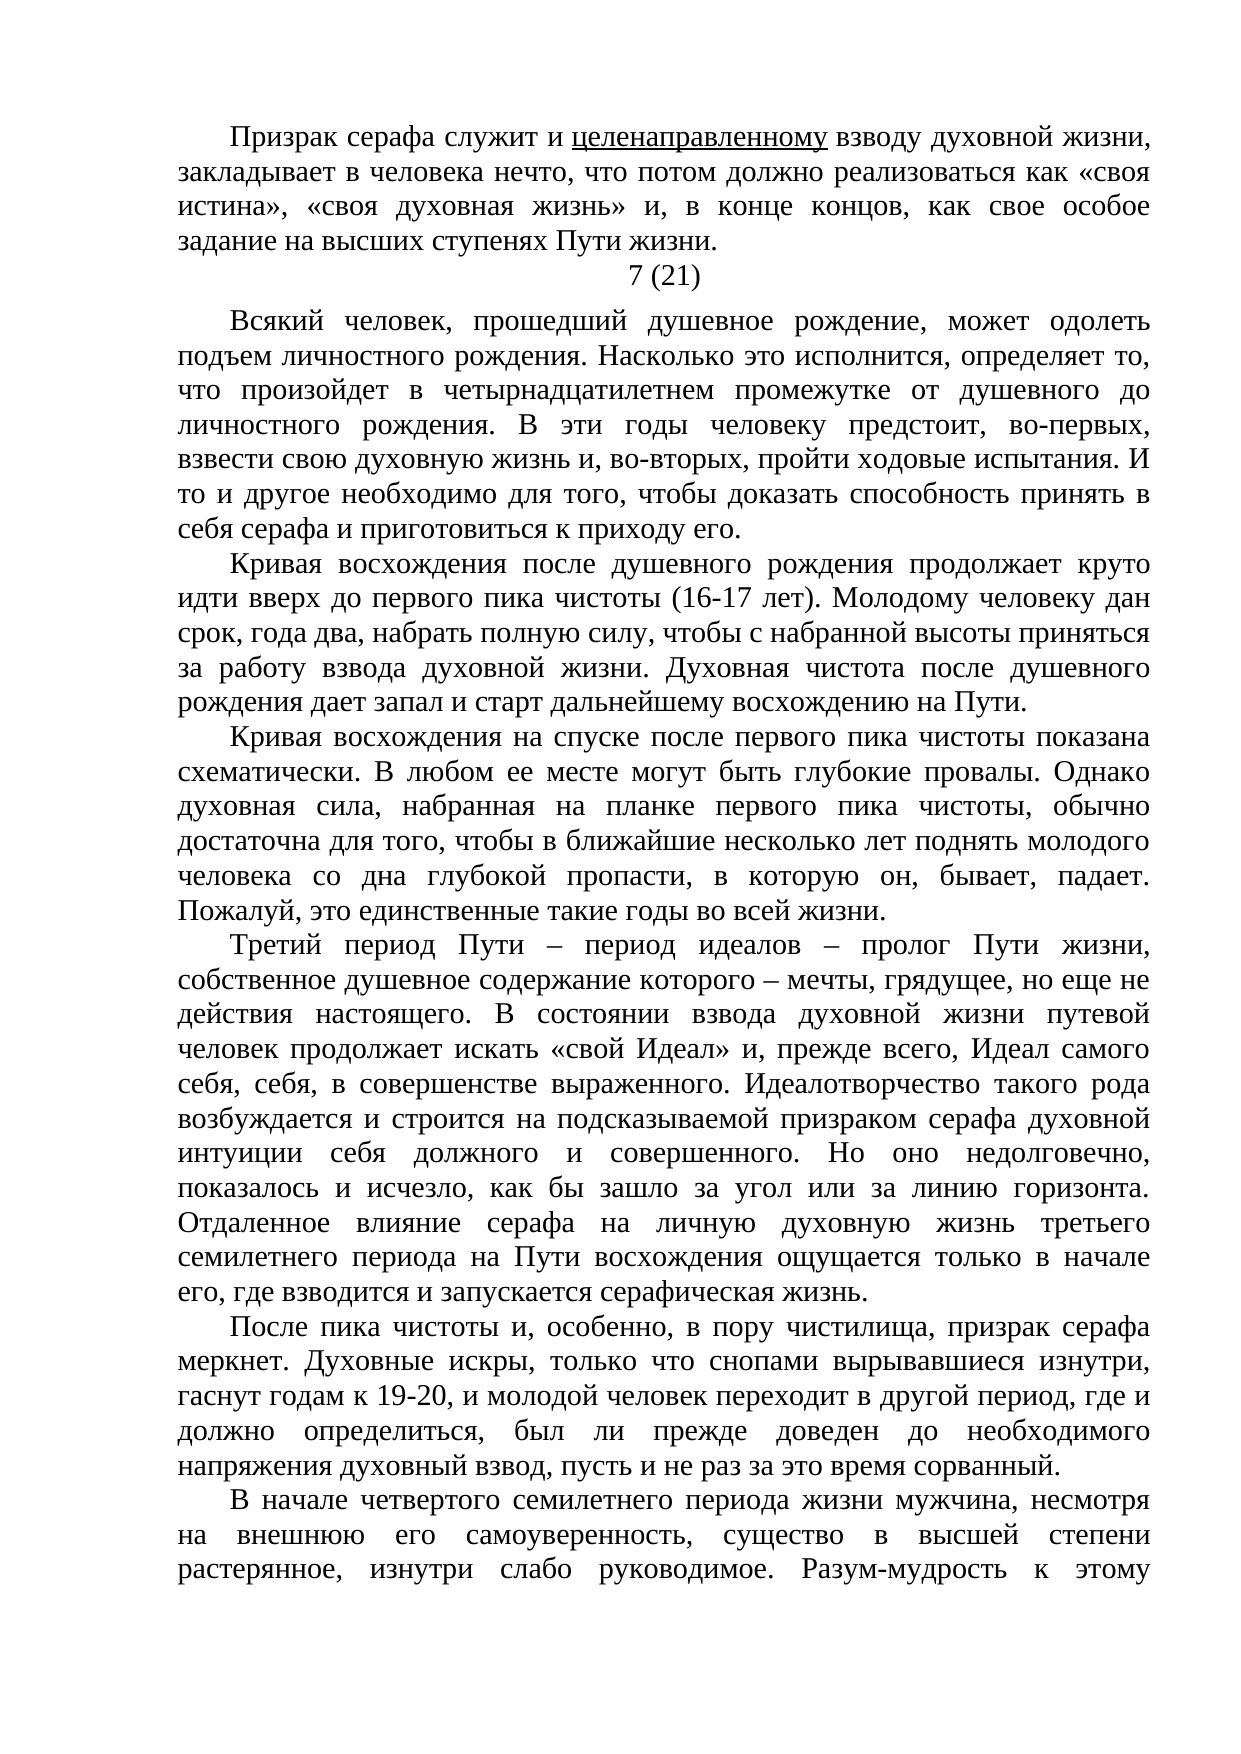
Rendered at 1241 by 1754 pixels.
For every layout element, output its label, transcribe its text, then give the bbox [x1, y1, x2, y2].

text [177, 1481, 1152, 1585]
text Призрак серафа служит и целенаправленному взводу духовной жизни, закладывает в человека нечто, что потом должно реализоваться как «своя истина», «своя духовная жизнь» и, в конце концов, как свое особое задание на высших ступенях Пути жизни. [177, 118, 1152, 257]
text После пика чистоты и, особенно, в пору чистилища, призрак серафа меркнет. Духовные искры, только что снопами вырывавшиеся изнутри, гаснут годам к 19-20, и молодой человек переходит в другой период, где и должно определиться, был ли прежде доведен до необходимого напряжения духовный взвод, пусть и не раз за это время сорванный. [177, 1308, 1152, 1481]
text 7 (21) [177, 257, 1152, 292]
text Кривая восхождения после душевного рождения продолжает круто идти вверх до первого пика чистоты (16-17 лет). Молодому человеку дан срок, года два, набрать полную силу, чтобы с набранной высоты приняться за работу взвода духовной жизни. Духовная чистота после душевного рождения дает запал и старт дальнейшему восхождению на Пути. [177, 545, 1152, 718]
text Третий период Пути – период идеалов – пролог Пути жизни, собственное душевное содержание которого – мечты, грядущее, но еще не действия настоящего. В состоянии взвода духовной жизни путевой человек продолжает искать «свой Идеал» и, прежде всего, Идеал самого себя, себя, в совершенстве выраженного. Идеалотворчество такого рода возбуждается и строится на подсказываемой призраком серафа духовной интуиции себя должного и совершенного. Но оно недолговечно, показалось и исчезло, как бы зашло за угол или за линию горизонта. Отдаленное влияние серафа на личную духовную жизнь третьего семилетнего периода на Пути восхождения ощущается только в начале его, где взводится и запускается серафическая жизнь. [177, 926, 1152, 1308]
text Всякий человек, прошедший душевное рождение, может одолеть подъем личностного рождения. Насколько это исполнится, определяет то, что произойдет в четырнадцатилетнем промежутке от душевного до личностного рождения. В эти годы человеку предстоит, во-первых, взвести свою духовную жизнь и, во-вторых, пройти ходовые испытания. И то и другое необходимо для того, чтобы доказать способность принять в себя серафа и приготовиться к приходу его. [177, 302, 1152, 545]
text Кривая восхождения на спуске после первого пика чистоты показана схематически. В любом ее месте могут быть глубокие провалы. Однако духовная сила, набранная на планке первого пика чистоты, обычно достаточна для того, чтобы в ближайшие несколько лет поднять молодого человека со дна глубокой пропасти, в которую он, бывает, падает. Пожалуй, это единственные такие годы во всей жизни. [177, 718, 1152, 926]
